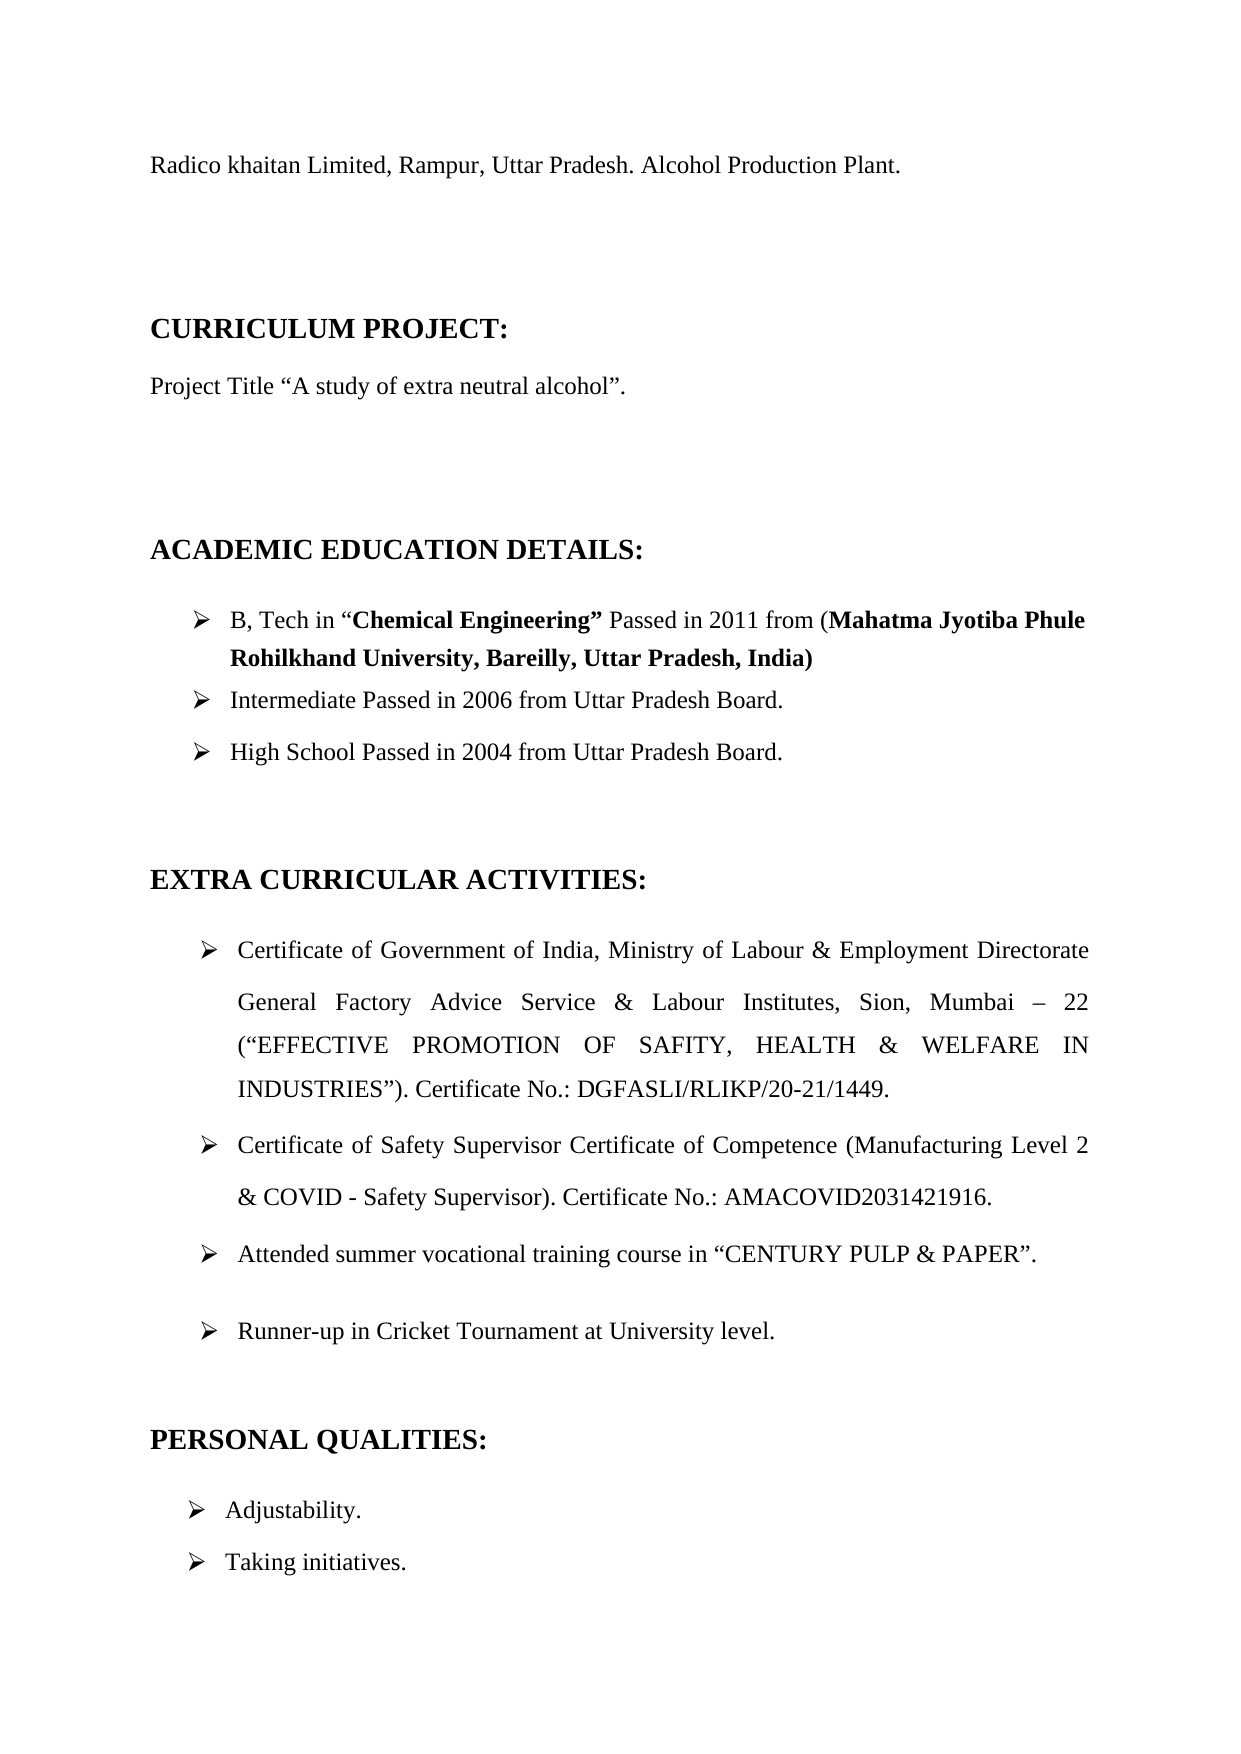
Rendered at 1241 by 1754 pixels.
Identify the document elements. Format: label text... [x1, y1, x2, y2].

text Radico khaitan Limited, Rampur, Uttar Pradesh. Alcohol Production Plant. [150, 150, 1090, 179]
list Runner-up in Cricket Tournament at University level. [200, 1302, 1090, 1354]
list Attended summer vocational training course in “CENTURY PULP & PAPER”. [200, 1226, 1090, 1277]
list Certificate of Government of India, Ministry of Labour & Employment Directorate General Factory Advice Service & Labour Institutes, Sion, Mumbai – 22 (“EFFECTIVE PROMOTION OF SAFITY, HEALTH & WELFARE IN INDUSTRIES”). Certificate No.: DGFASLI/RLIKP/20-21/1449. [200, 922, 1090, 1102]
list B, Tech in “Chemical Engineering” Passed in 2011 from (Mahatma Jyotiba Phule Rohilkhand University, Bareilly, Uttar Pradesh, India) [192, 592, 1090, 672]
text EXTRA CURRICULAR ACTIVITIES: [150, 862, 1090, 896]
text CURRICULUM PROJECT: [150, 312, 1090, 345]
list Intermediate Passed in 2006 from Uttar Pradesh Board. [192, 672, 1090, 723]
text Project Title “A study of extra neutral alcohol”. [150, 371, 1090, 400]
list Taking initiatives. [187, 1533, 1090, 1584]
text ACADEMIC EDUCATION DETAILS: [150, 532, 1090, 566]
list High School Passed in 2004 from Uttar Pradesh Board. [192, 723, 1090, 774]
list Adjustability. [187, 1482, 1090, 1533]
list Certificate of Safety Supervisor Certificate of Competence (Manufacturing Level 2 & COVID - Safety Supervisor). Certificate No.: AMACOVID2031421916. [200, 1117, 1090, 1211]
text PERSONAL QUALITIES: [150, 1422, 1090, 1456]
